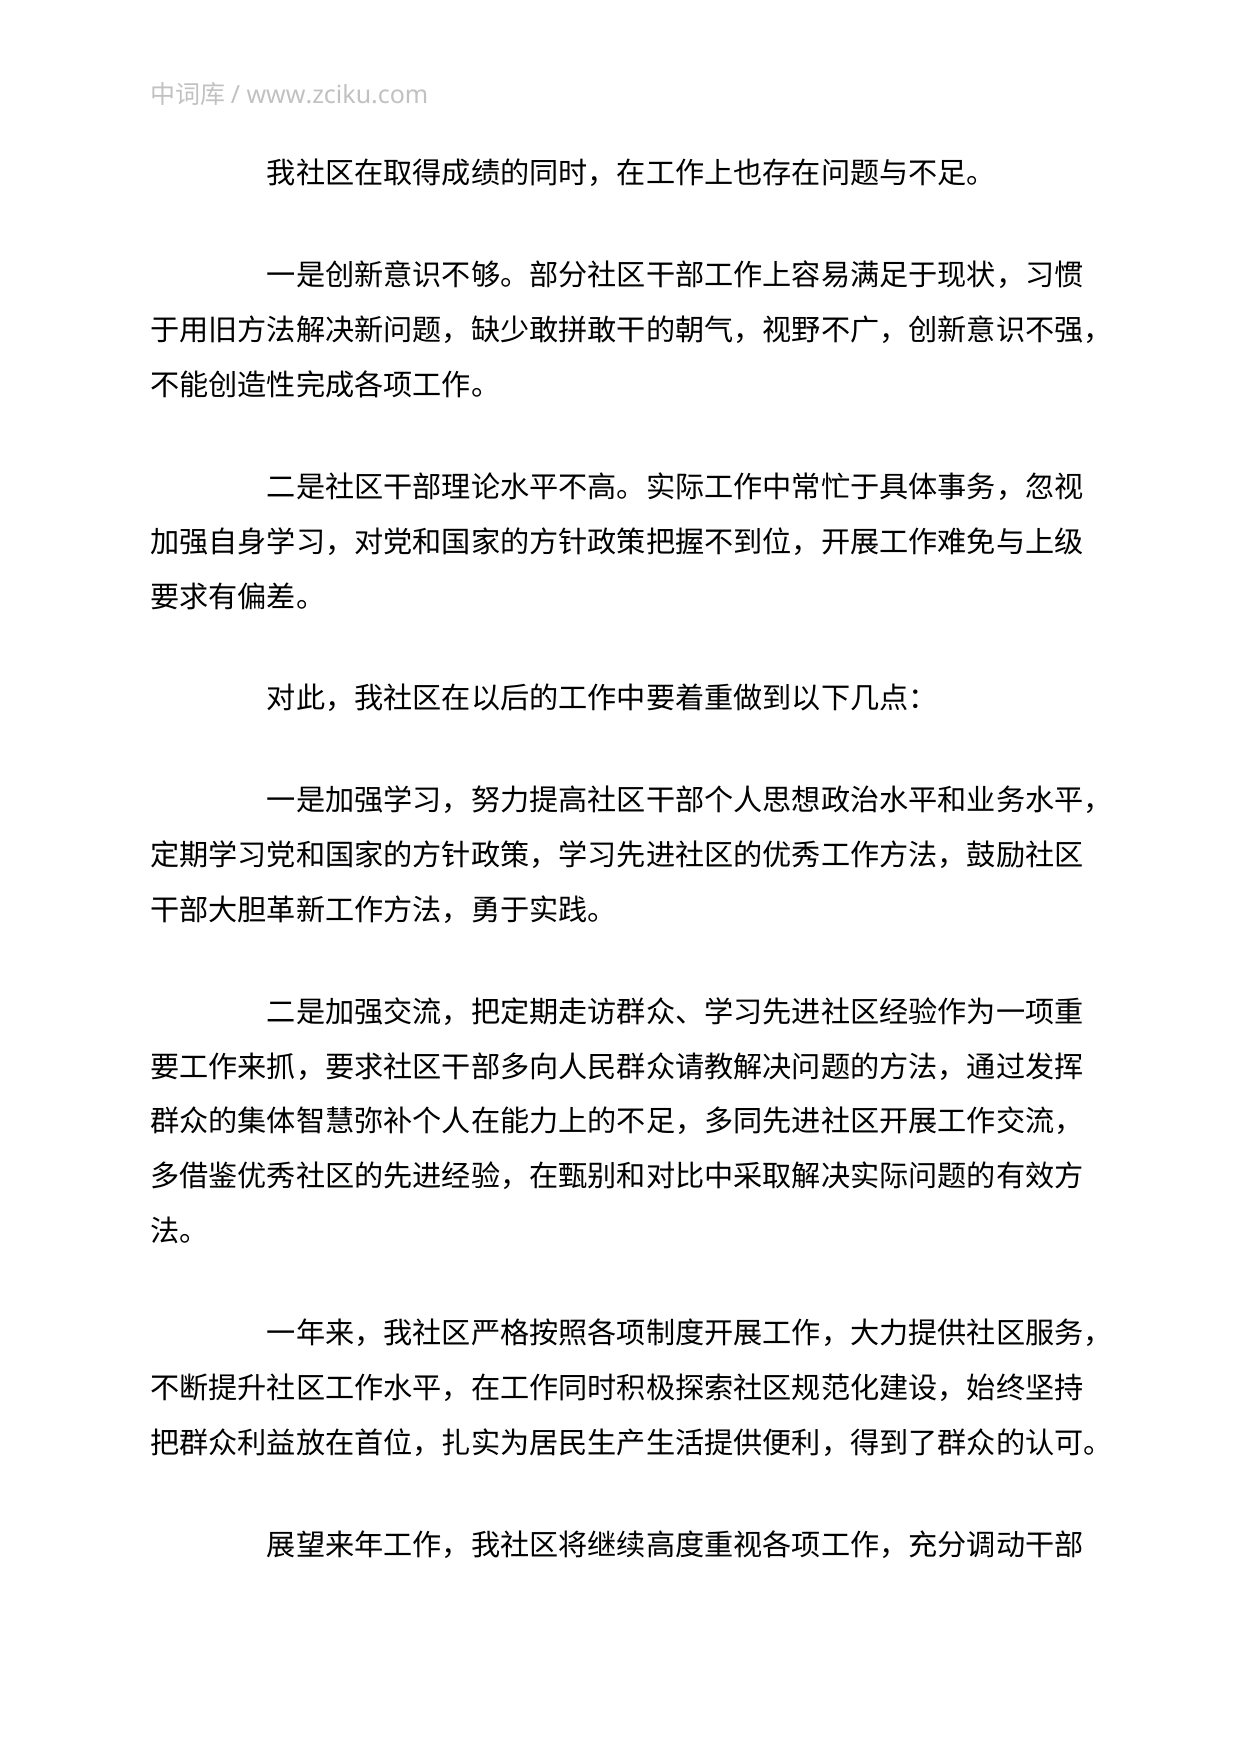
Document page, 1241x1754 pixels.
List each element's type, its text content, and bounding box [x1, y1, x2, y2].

text 对此，我社区在以后的工作中要着重做到以下几点： [150, 675, 1090, 717]
text 一年来，我社区严格按照各项制度开展工作，大力提供社区服务，不断提升社区工作水平，在工作同时积极探索社区规范化建设，始终坚持把群众利益放在首位，扎实为居民生产生活提供便利，得到了群众的认可。 [150, 1309, 1090, 1462]
text 我社区在取得成绩的同时，在工作上也存在问题与不足。 [150, 150, 1090, 192]
text 二是社区干部理论水平不高。实际工作中常忙于具体事务，忽视加强自身学习，对党和国家的方针政策把握不到位，开展工作难免与上级要求有偏差。 [150, 463, 1090, 615]
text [150, 1521, 1090, 1563]
text 一是加强学习，努力提高社区干部个人思想政治水平和业务水平，定期学习党和国家的方针政策，学习先进社区的优秀工作方法，鼓励社区干部大胆革新工作方法，勇于实践。 [150, 777, 1090, 929]
text 一是创新意识不够。部分社区干部工作上容易满足于现状，习惯于用旧方法解决新问题，缺少敢拼敢干的朝气，视野不广，创新意识不强，不能创造性完成各项工作。 [150, 252, 1090, 404]
text 二是加强交流，把定期走访群众、学习先进社区经验作为一项重要工作来抓，要求社区干部多向人民群众请教解决问题的方法，通过发挥群众的集体智慧弥补个人在能力上的不足，多同先进社区开展工作交流，多借鉴优秀社区的先进经验，在甄别和对比中采取解决实际问题的有效方法。 [150, 988, 1090, 1250]
